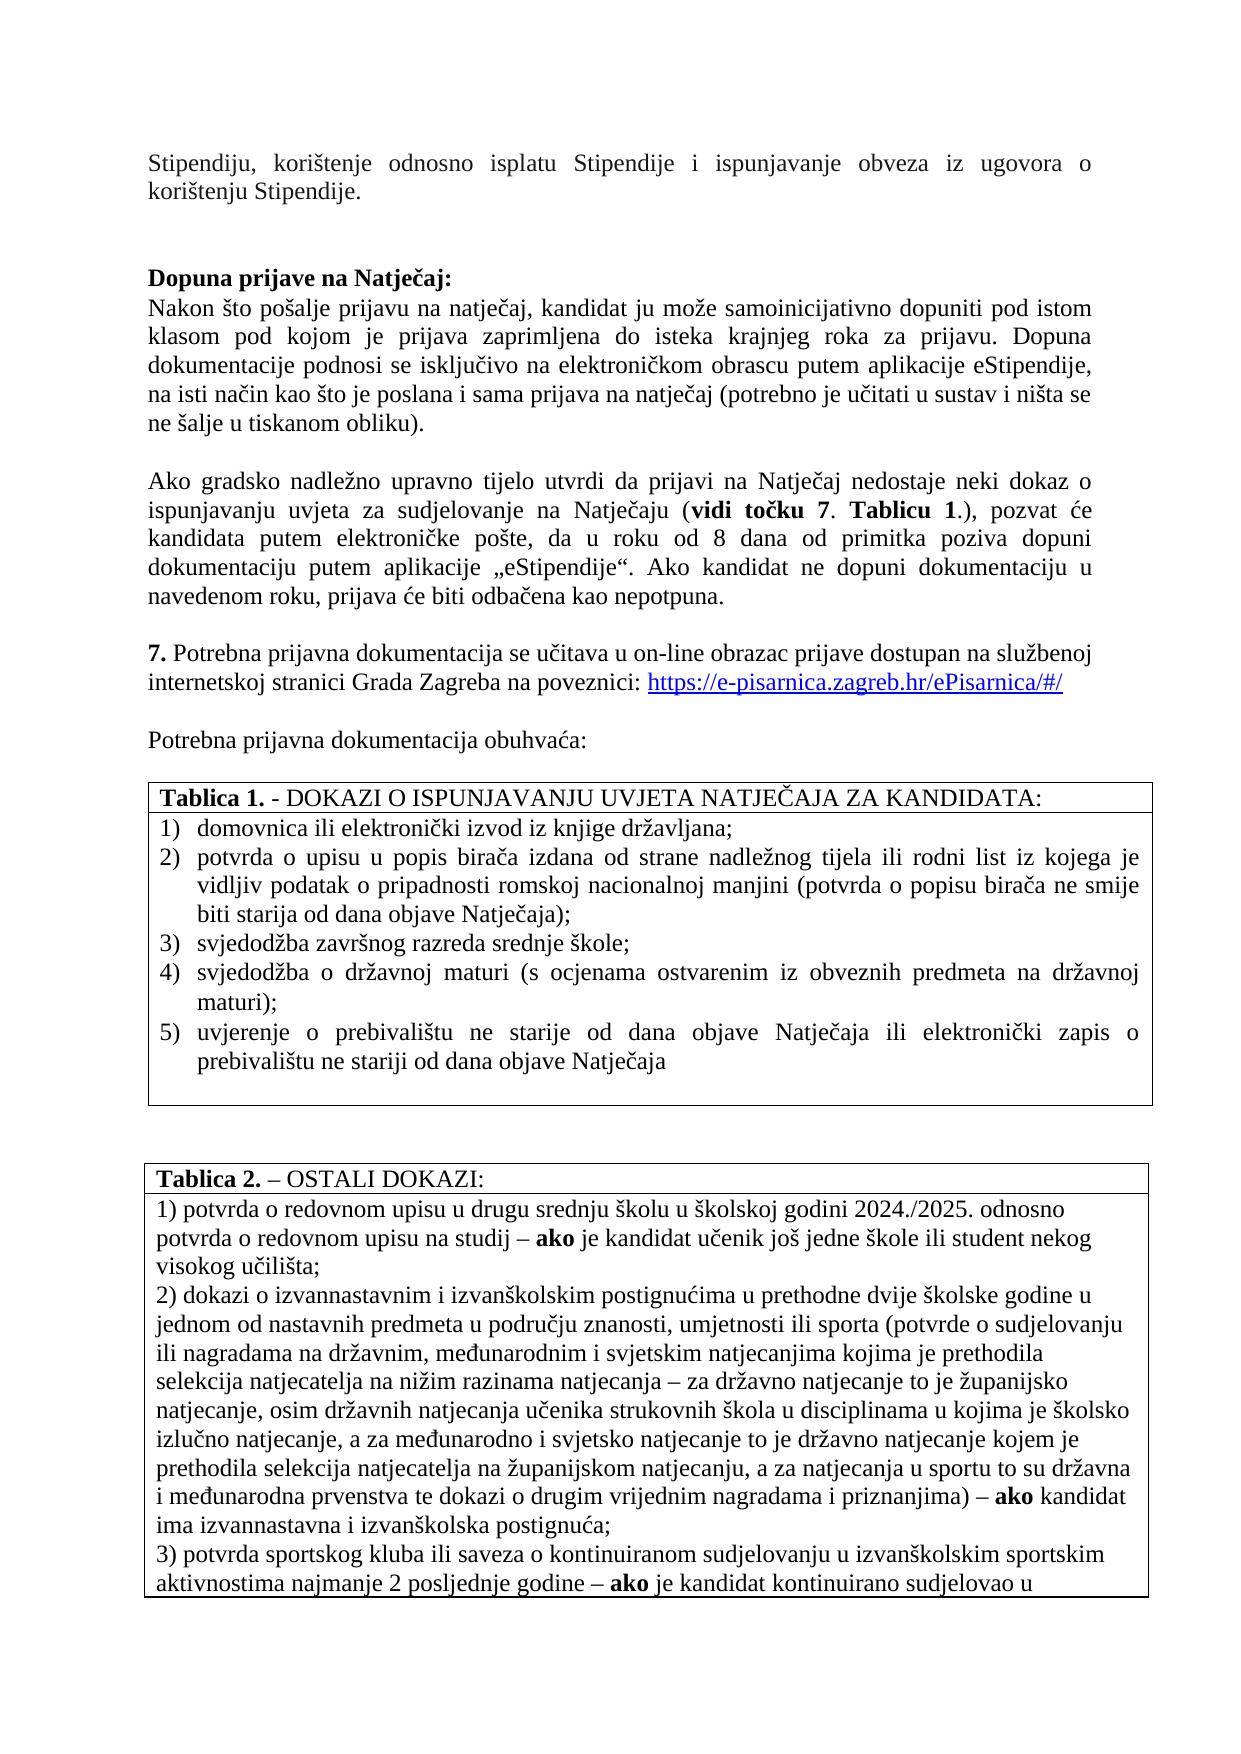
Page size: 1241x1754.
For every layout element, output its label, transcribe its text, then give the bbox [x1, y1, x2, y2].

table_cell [145, 1194, 1148, 1596]
text Ako gradsko nadležno upravno tijelo utvrdi da prijavi na Natječaj nedostaje neki dokaz o ispunjavanju uvjeta za sudjelovanje na Natječaju (vidi točku 7. Tablicu 1.), pozvat će kandidata putem elektroničke pošte, da u roku od 8 dana od primitka poziva dopuni dokumentaciju putem aplikacije „eStipendije“. Ako kandidat ne dopuni dokumentaciju u navedenom roku, prijava će biti odbačena kao nepotpuna. [148, 466, 1093, 610]
table_cell domovnica ili elektronički izvod iz knjige državljana; potvrda o upisu u popis birača izdana od strane nadležnog tijela ili rodni list iz kojega je vidljiv podatak o pripadnosti romskoj nacionalnoj manjini (potvrda o popisu birača ne smije biti starija od dana objave Natječaja); svjedodžba završnog razreda srednje škole; svjedodžba o državnoj maturi (s ocjenama ostvarenim iz obveznih predmeta na državnoj maturi); uvjerenje o prebivalištu ne starije od dana objave Natječaja ili elektronički zapis o prebivalištu ne stariji od dana objave Natječaja [149, 813, 1152, 1104]
table_header Tablica 1. - DOKAZI O ISPUNJAVANJU UVJETA NATJEČAJA ZA KANDIDATA: [149, 783, 1152, 812]
text Dopuna prijave na Natječaj: [148, 263, 1093, 292]
text Nakon što pošalje prijavu na natječaj, kandidat ju može samoinicijativno dopuniti pod istom klasom pod kojom je prijava zaprimljena do isteka krajnjeg roka za prijavu. Dopuna dokumentacije podnosi se isključivo na elektroničkom obrascu putem aplikacije eStipendije, na isti način kao što je poslana i sama prijava na natječaj (potrebno je učitati u sustav i ništa se ne šalje u tiskanom obliku). [148, 293, 1093, 436]
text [148, 148, 1093, 205]
text Potrebna prijavna dokumentacija obuhvaća: [148, 725, 1093, 753]
table_header Tablica 2. – OSTALI DOKAZI: [145, 1164, 1148, 1193]
text 7. Potrebna prijavna dokumentacija se učitava u on-line obrazac prijave dostupan na službenoj internetskoj stranici Grada Zagreba na poveznici: https://e-pisarnica.zagreb.hr/ePisarnica/#/ [148, 638, 1093, 696]
